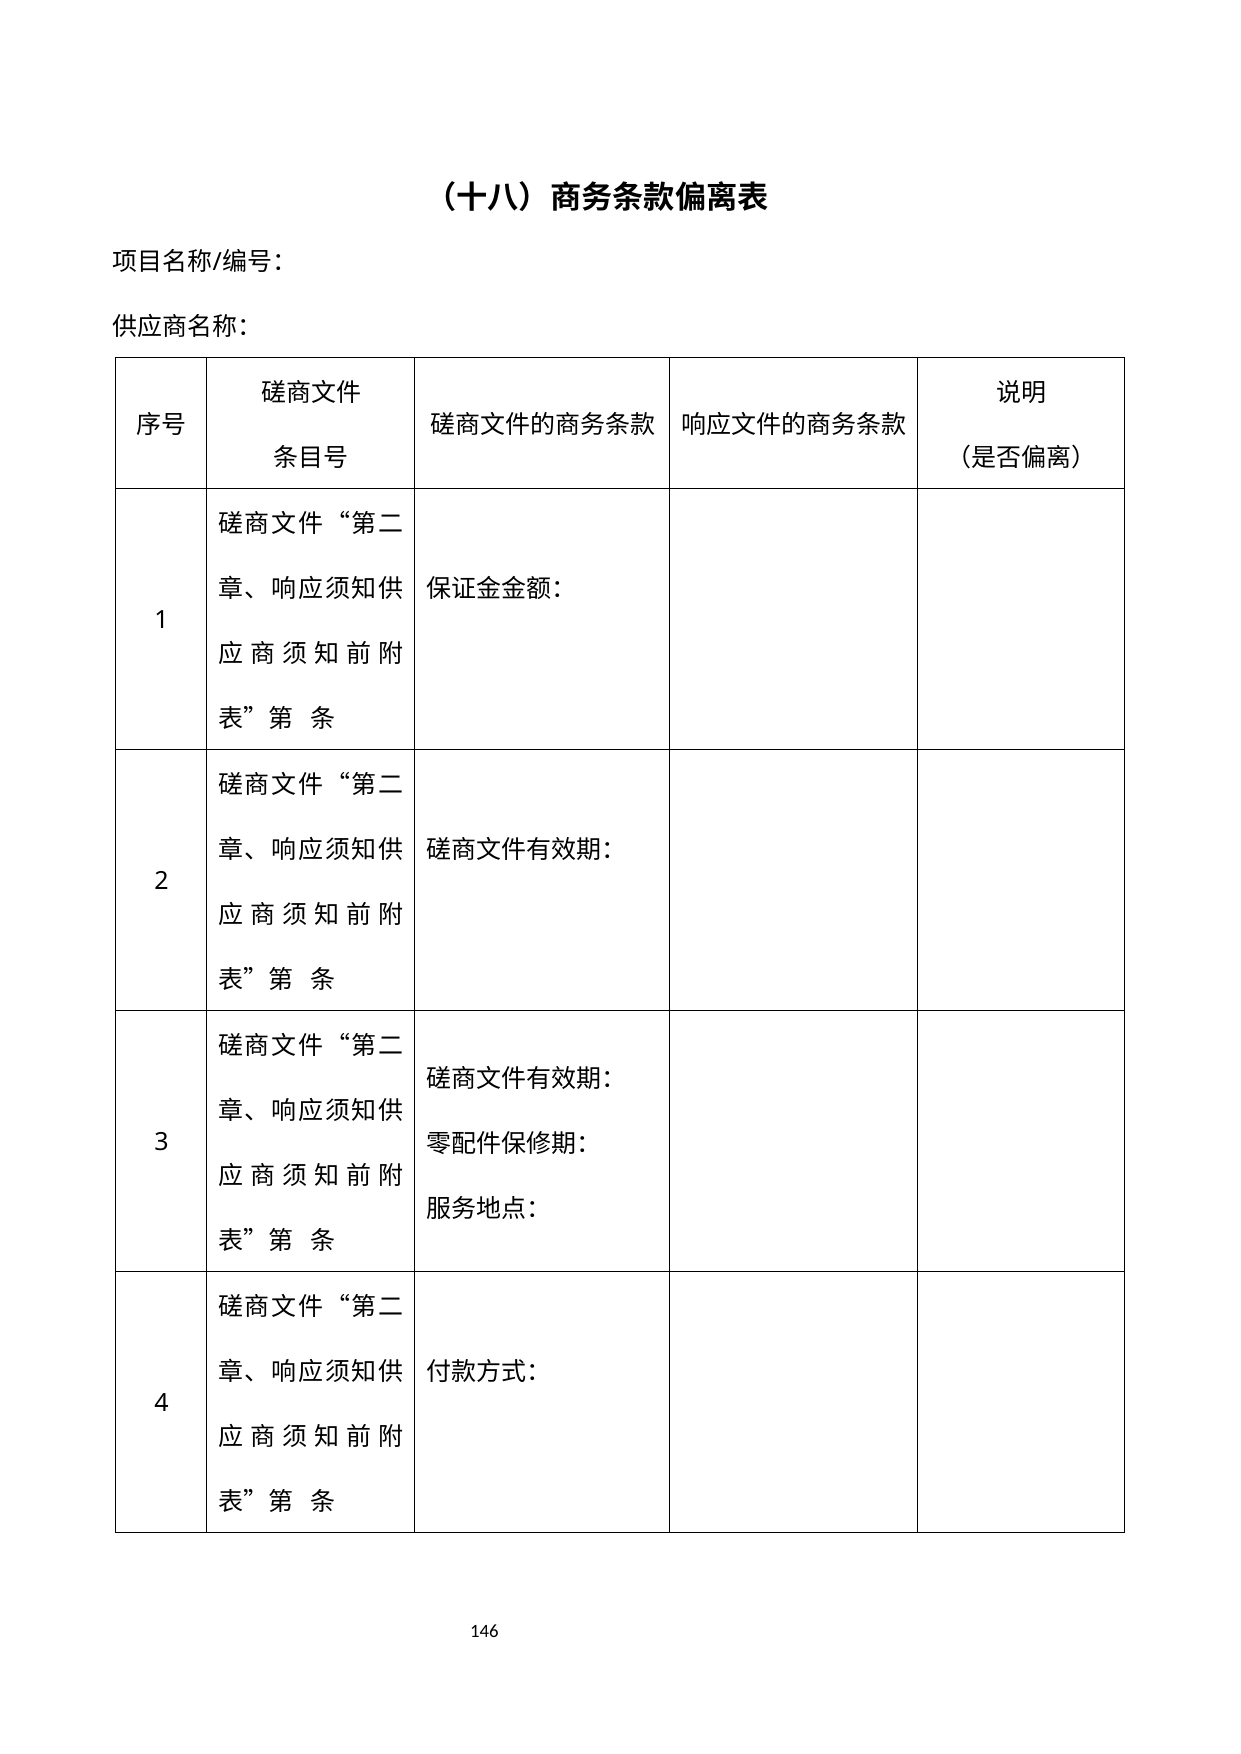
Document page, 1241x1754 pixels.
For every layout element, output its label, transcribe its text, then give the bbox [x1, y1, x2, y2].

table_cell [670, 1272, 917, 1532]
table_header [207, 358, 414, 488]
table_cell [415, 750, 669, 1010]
text 供应商名称： [112, 292, 1128, 357]
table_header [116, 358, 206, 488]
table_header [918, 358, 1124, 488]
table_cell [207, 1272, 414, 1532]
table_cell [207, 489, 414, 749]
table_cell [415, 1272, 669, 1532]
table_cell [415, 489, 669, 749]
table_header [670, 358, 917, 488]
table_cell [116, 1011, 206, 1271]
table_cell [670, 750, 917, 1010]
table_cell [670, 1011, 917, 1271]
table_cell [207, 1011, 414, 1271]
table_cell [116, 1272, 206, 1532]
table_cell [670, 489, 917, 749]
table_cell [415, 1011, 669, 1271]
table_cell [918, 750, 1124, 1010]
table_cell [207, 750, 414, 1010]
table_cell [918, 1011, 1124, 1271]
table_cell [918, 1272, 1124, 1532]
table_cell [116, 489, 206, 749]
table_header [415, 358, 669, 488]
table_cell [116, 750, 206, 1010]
text 项目名称/编号： [112, 227, 1128, 292]
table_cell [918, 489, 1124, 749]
text （十八）商务条款偏离表 [112, 162, 1128, 227]
